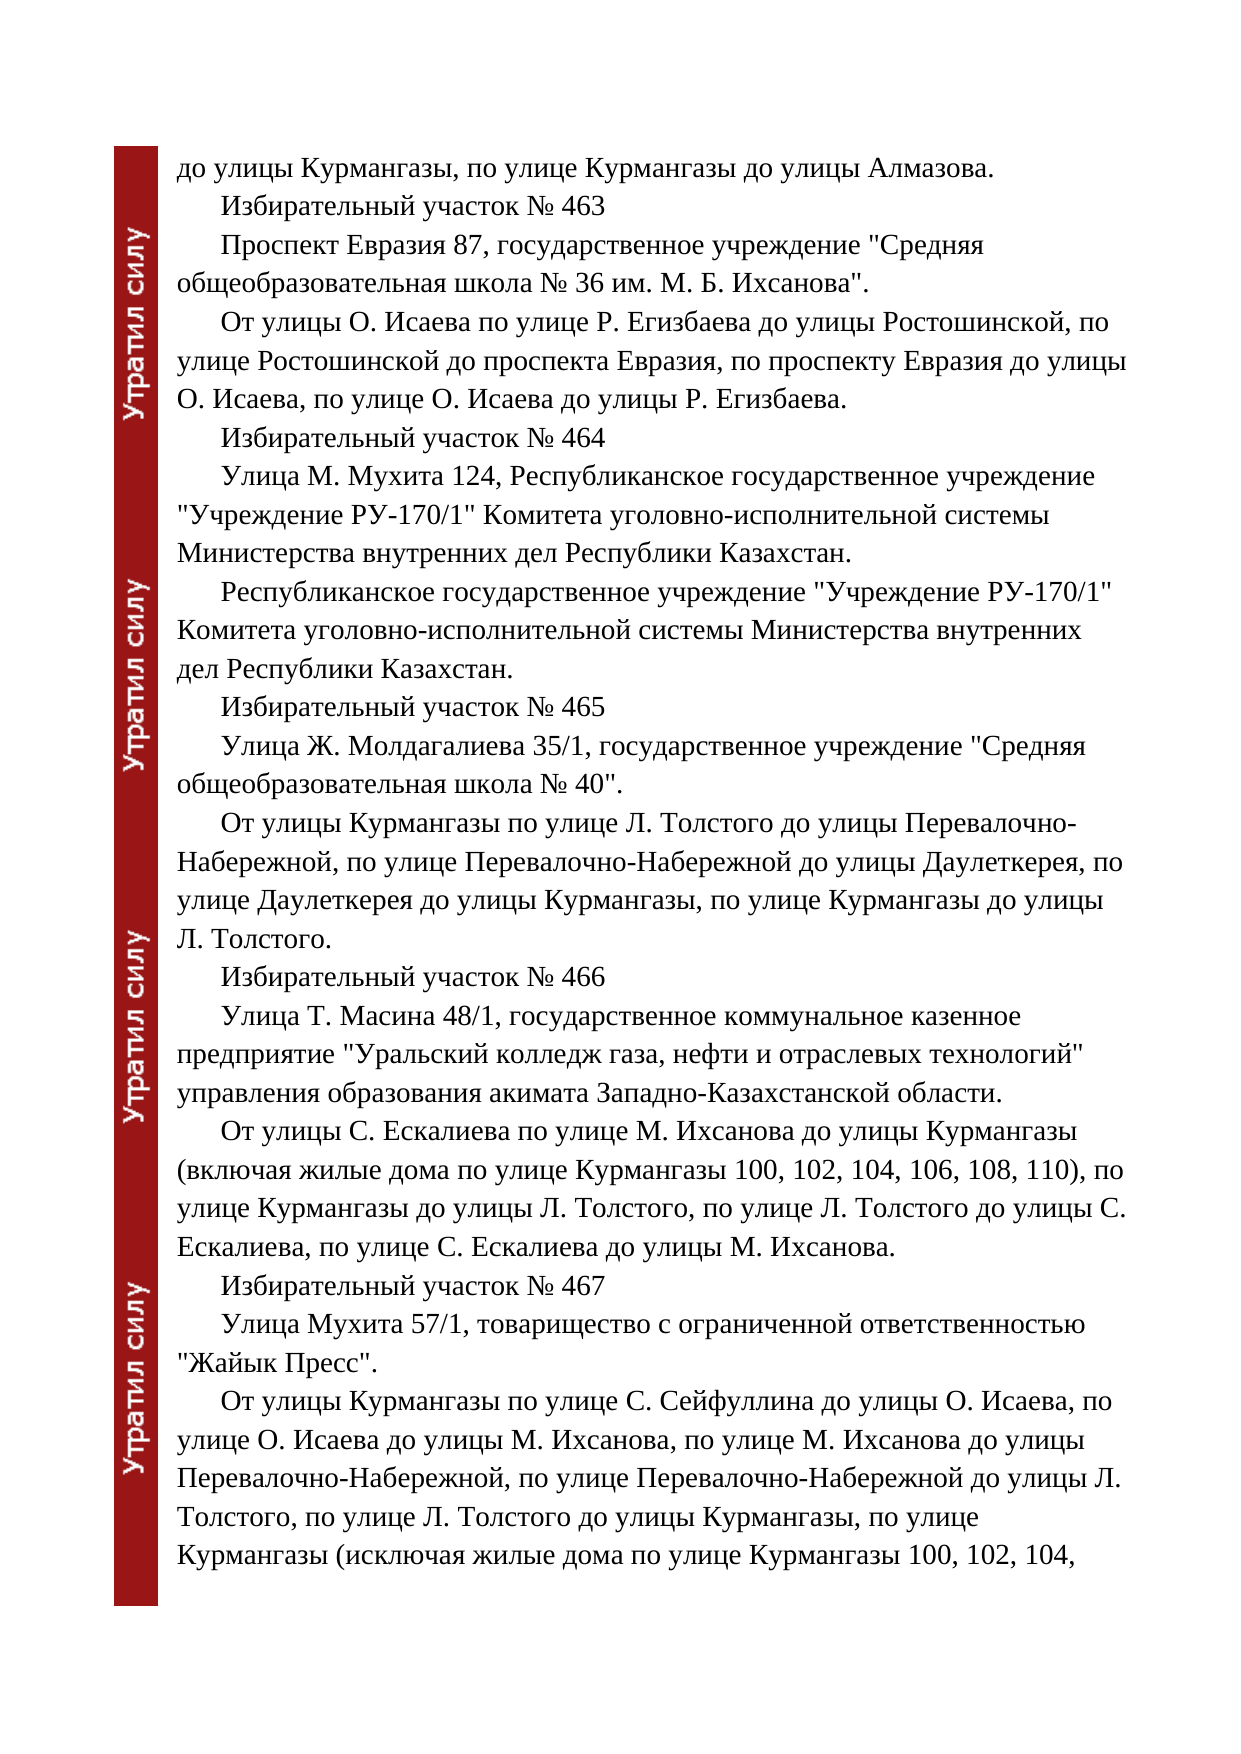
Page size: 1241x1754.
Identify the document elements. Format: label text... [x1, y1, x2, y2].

picture [114, 1571, 158, 1606]
picture [114, 146, 158, 150]
